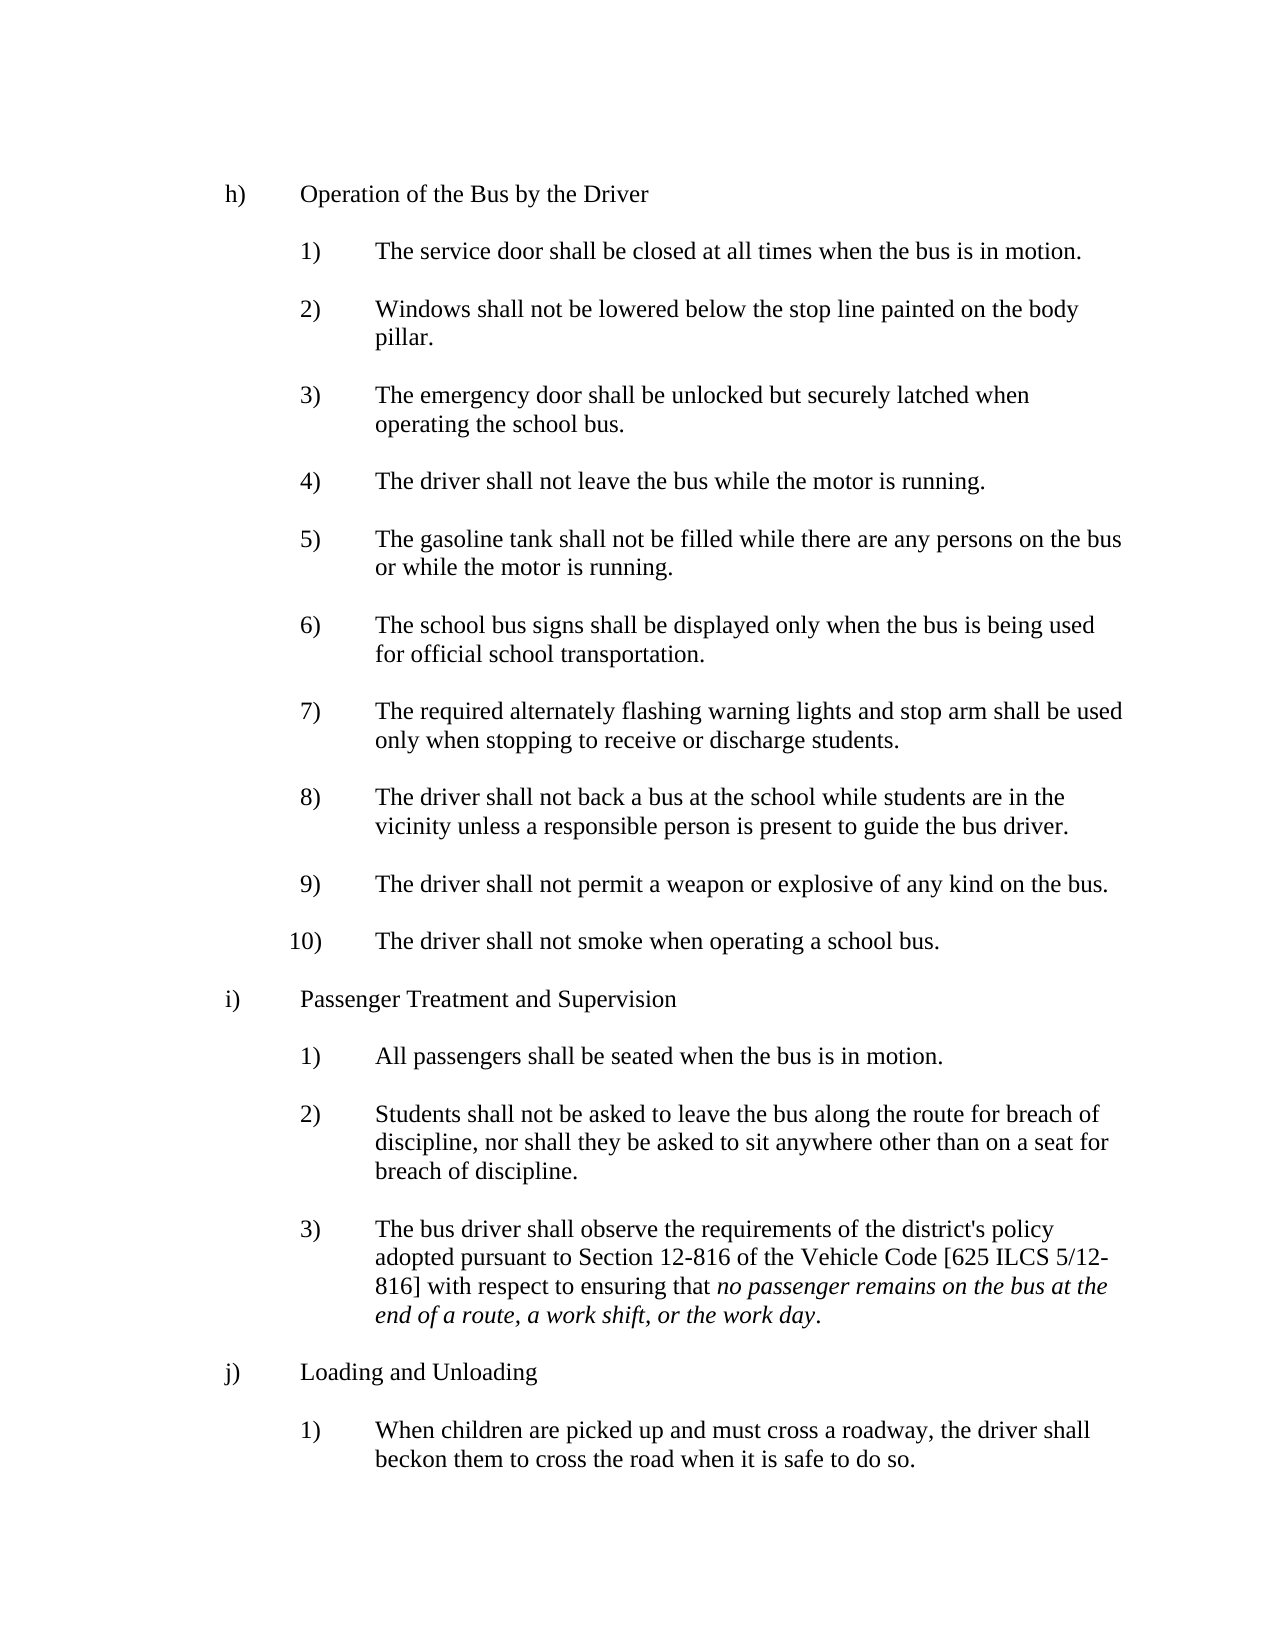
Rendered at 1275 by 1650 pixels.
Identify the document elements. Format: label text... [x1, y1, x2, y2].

text 9) The driver shall not permit a weapon or explosive of any kind on the bus. [300, 869, 1125, 897]
text 3) The bus driver shall observe the requirements of the district's policy adopted pursuant to Section 12-816 of the Vehicle Code [625 ILCS 5/12-816] with respect to ensuring that no passenger remains on the bus at the end of a route, a work shift, or the work day. [300, 1214, 1125, 1329]
text j) Loading and Unloading [225, 1357, 1125, 1386]
text 2) Students shall not be asked to leave the bus along the route for breach of discipline, nor shall they be asked to sit anywhere other than on a seat for breach of discipline. [300, 1099, 1125, 1185]
text 1) The service door shall be closed at all times when the bus is in motion. [300, 236, 1125, 265]
text 8) The driver shall not back a bus at the school while students are in the vicinity unless a responsible person is present to guide the bus driver. [300, 782, 1125, 840]
text 10) The driver shall not smoke when operating a school bus. [289, 926, 1125, 955]
text 5) The gasoline tank shall not be filled while there are any persons on the bus or while the motor is running. [300, 524, 1125, 581]
text 1) All passengers shall be seated when the bus is in motion. [300, 1041, 1125, 1070]
text 2) Windows shall not be lowered below the stop line painted on the body pillar. [300, 294, 1125, 351]
text i) Passenger Treatment and Supervision [225, 984, 1125, 1012]
text 6) The school bus signs shall be displayed only when the bus is being used for official school transportation. [300, 610, 1125, 667]
text h) Operation of the Bus by the Driver [225, 179, 1125, 207]
text 3) The emergency door shall be unlocked but securely latched when operating the school bus. [300, 380, 1125, 437]
text 4) The driver shall not leave the bus while the motor is running. [300, 466, 1125, 495]
text 7) The required alternately flashing warning lights and stop arm shall be used only when stopping to receive or discharge students. [300, 696, 1125, 754]
text 1) When children are picked up and must cross a roadway, the driver shall beckon them to cross the road when it is safe to do so. [300, 1415, 1125, 1472]
